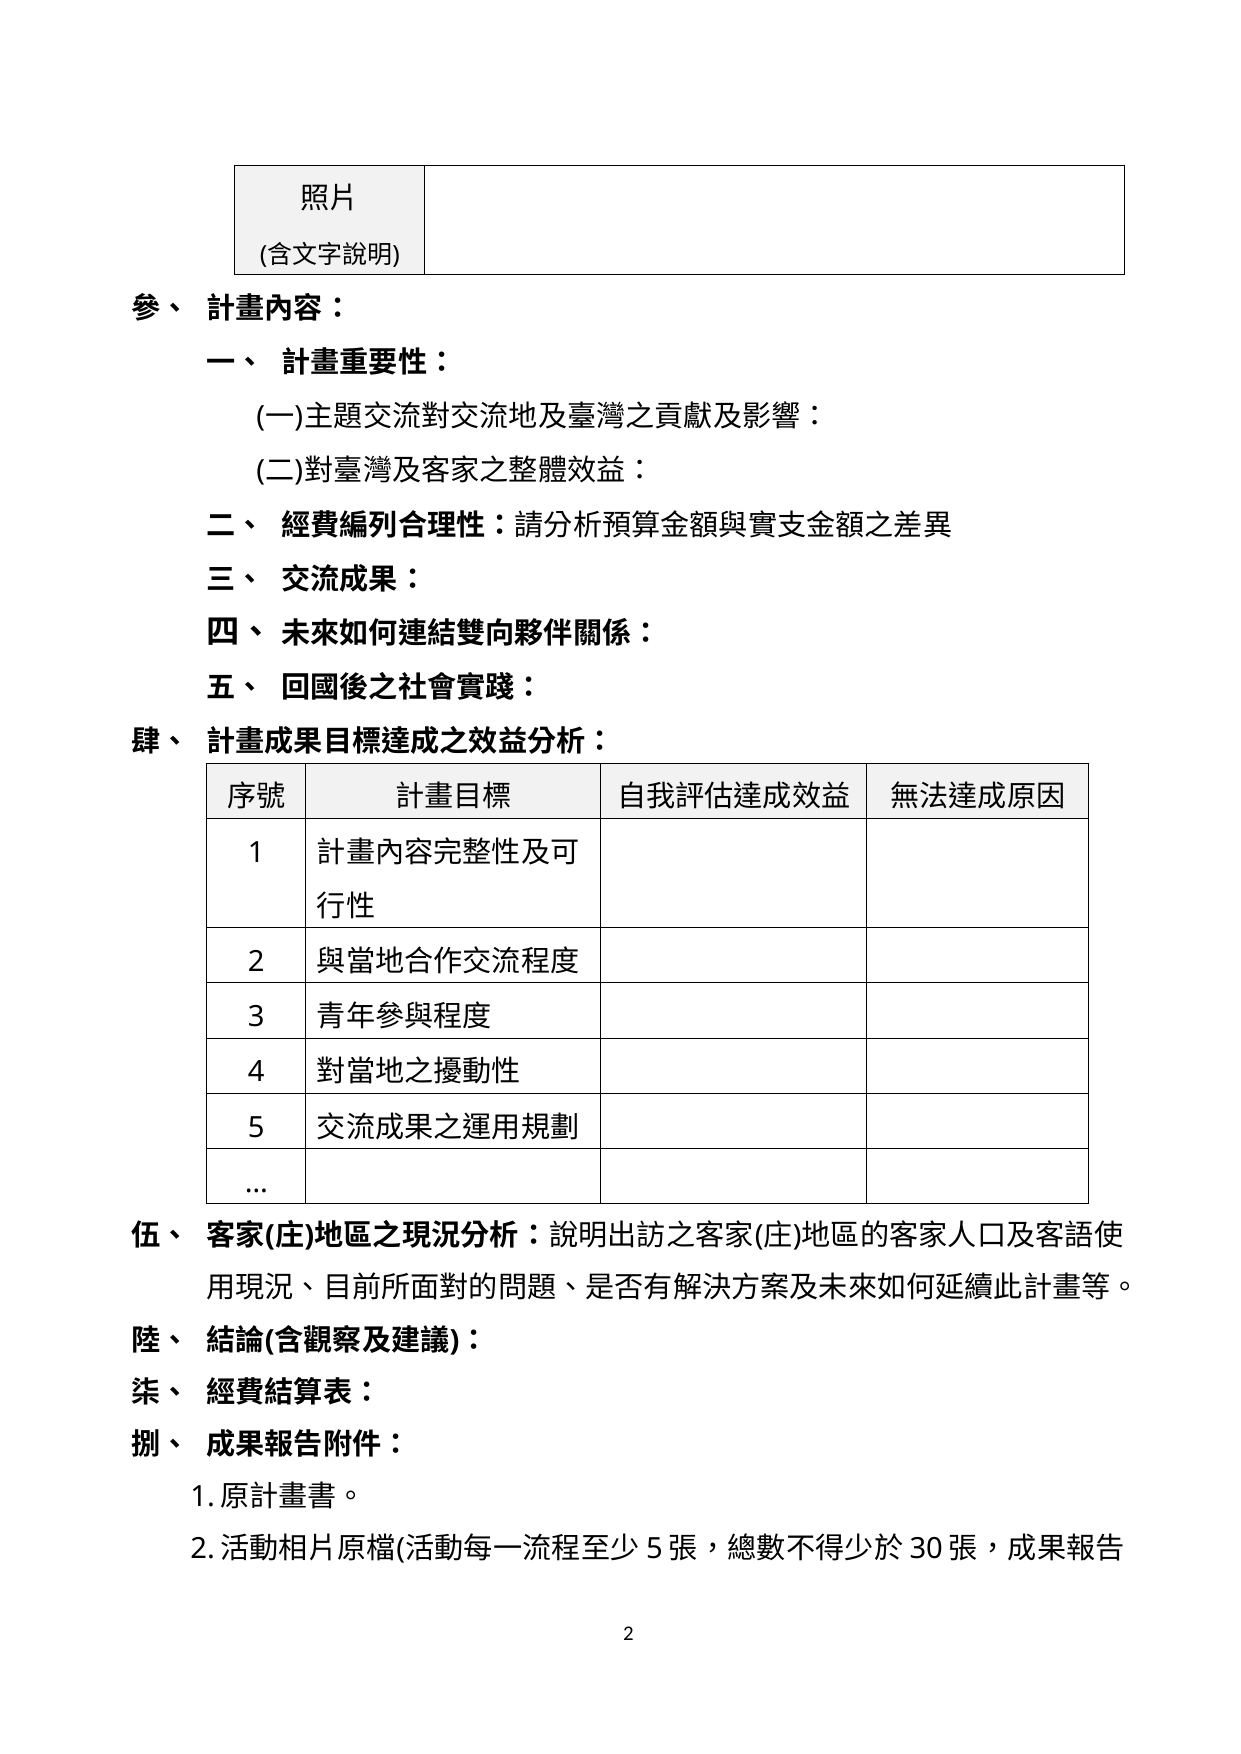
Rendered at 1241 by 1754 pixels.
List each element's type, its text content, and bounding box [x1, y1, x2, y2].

table_cell [867, 983, 1088, 1037]
table_cell 1 [207, 819, 305, 927]
list 交流成果： [206, 546, 1125, 600]
list 經費編列合理性：請分析預算金額與實支金額之差異 [206, 492, 1125, 546]
table_cell [867, 1039, 1088, 1093]
table_header 無法達成原因 [867, 764, 1088, 818]
table_cell [425, 166, 1124, 274]
table_cell [601, 1094, 866, 1148]
table_cell 對當地之擾動性 [306, 1039, 600, 1093]
table_cell [867, 819, 1088, 927]
list 成果報告附件： [131, 1412, 1125, 1464]
table_cell [601, 819, 866, 927]
table_cell … [207, 1149, 305, 1203]
list 對臺灣及客家之整體效益： [256, 437, 1125, 492]
table_cell 與當地合作交流程度 [306, 928, 600, 982]
table_cell 青年參與程度 [306, 983, 600, 1037]
table_cell 計畫內容完整性及可行性 [306, 819, 600, 927]
table_cell [601, 983, 866, 1037]
table_cell [601, 1149, 866, 1203]
list 主題交流對交流地及臺灣之貢獻及影響： [256, 383, 1125, 437]
table_header 自我評估達成效益 [601, 764, 866, 818]
table_cell [867, 1149, 1088, 1203]
table_cell [306, 1149, 600, 1203]
table_cell 4 [207, 1039, 305, 1093]
table_cell 照片 (含文字說明) [235, 166, 424, 274]
table_cell [867, 928, 1088, 982]
table_cell 5 [207, 1094, 305, 1148]
list 經費結算表： [131, 1360, 1125, 1412]
list 結論(含觀察及建議)： [131, 1308, 1125, 1360]
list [190, 1517, 1125, 1569]
list 計畫成果目標達成之效益分析： [131, 708, 1125, 762]
list 回國後之社會實踐： [206, 654, 1125, 708]
list 原計畫書。 [190, 1464, 1125, 1517]
list 計畫內容： [131, 275, 1125, 329]
list 未來如何連結雙向夥伴關係： [206, 600, 1125, 654]
table_cell 3 [207, 983, 305, 1037]
list 客家(庄)地區之現況分析：說明出訪之客家(庄)地區的客家人口及客語使用現況、目前所面對的問題、是否有解決方案及未來如何延續此計畫等。 [131, 1204, 1125, 1308]
table_cell 2 [207, 928, 305, 982]
list 計畫重要性： [206, 329, 1125, 383]
table_cell 交流成果之運用規劃 [306, 1094, 600, 1148]
table_cell [601, 928, 866, 982]
table_header 序號 [207, 764, 305, 818]
table_cell [601, 1039, 866, 1093]
table_header 計畫目標 [306, 764, 600, 818]
table_cell [867, 1094, 1088, 1148]
